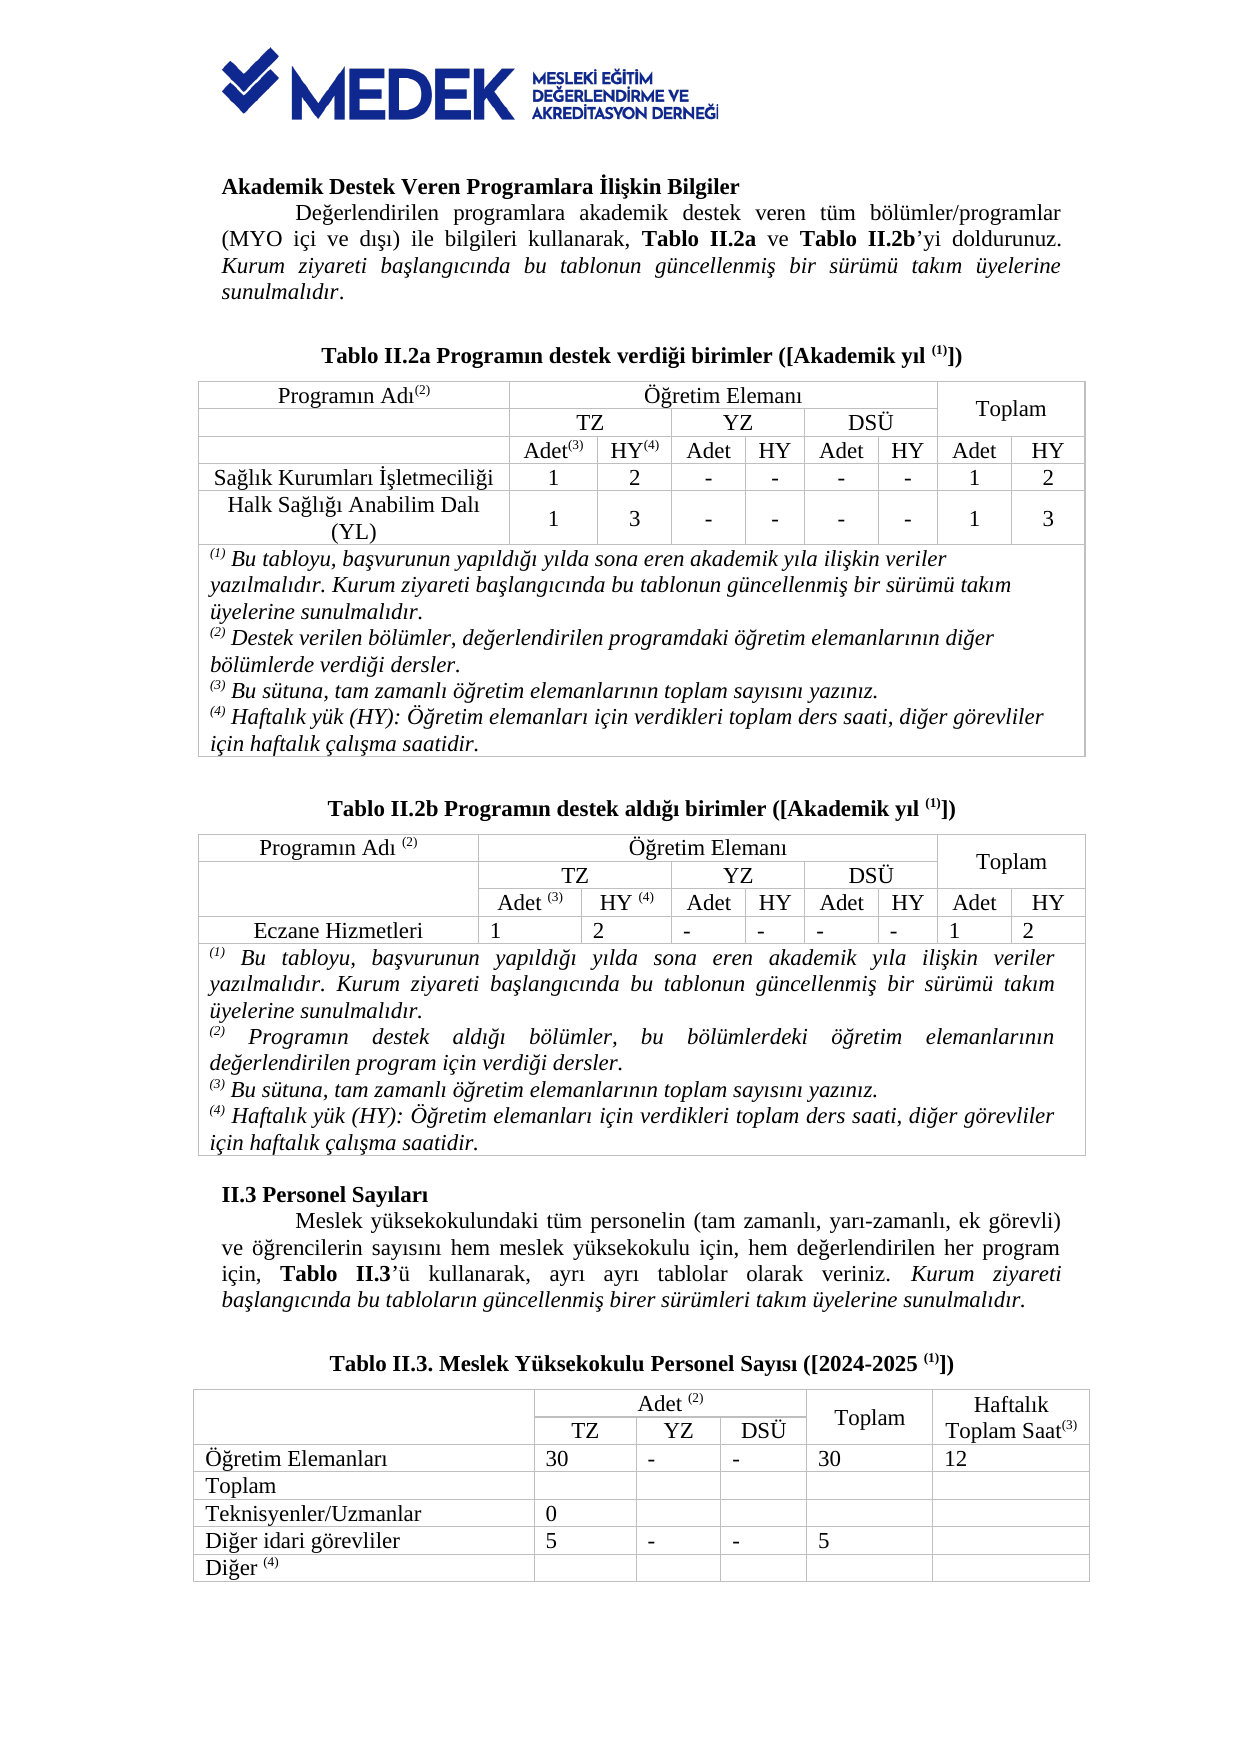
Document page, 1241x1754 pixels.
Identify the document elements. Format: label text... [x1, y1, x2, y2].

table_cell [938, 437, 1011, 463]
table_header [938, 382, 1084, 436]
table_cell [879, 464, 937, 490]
text Değerlendirilen programlara akademik destek veren tüm bölümler/programlar (MYO içi ve dışı) ile bilgileri kullanarak, Tablo II.2a ve Tablo II.2b’yi doldurunuz. Kurum ziyareti başlangıcında bu tablonun güncellenmiş bir sürümü takım üyelerine sunulmalıdır. [221, 199, 1062, 304]
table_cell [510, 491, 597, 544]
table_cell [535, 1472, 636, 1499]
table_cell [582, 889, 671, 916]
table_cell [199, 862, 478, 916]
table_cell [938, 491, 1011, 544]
text Akademik Destek Veren Programlara İlişkin Bilgiler [221, 173, 1062, 199]
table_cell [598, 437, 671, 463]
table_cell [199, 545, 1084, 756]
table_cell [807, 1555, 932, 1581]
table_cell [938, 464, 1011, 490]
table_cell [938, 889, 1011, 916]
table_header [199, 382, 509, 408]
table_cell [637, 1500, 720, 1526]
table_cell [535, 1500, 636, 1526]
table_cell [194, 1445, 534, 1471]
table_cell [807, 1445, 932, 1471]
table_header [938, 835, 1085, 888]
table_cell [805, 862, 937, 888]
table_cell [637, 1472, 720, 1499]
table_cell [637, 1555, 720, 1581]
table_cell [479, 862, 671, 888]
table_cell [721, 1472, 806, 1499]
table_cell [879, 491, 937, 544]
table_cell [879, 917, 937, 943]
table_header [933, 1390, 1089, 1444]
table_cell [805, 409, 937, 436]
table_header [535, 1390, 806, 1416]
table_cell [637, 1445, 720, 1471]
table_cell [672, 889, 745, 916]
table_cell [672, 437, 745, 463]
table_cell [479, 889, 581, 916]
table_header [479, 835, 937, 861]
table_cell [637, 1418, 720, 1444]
text Meslek yüksekokulundaki tüm personelin (tam zamanlı, yarı-zamanlı, ek görevli) ve öğrencilerin sayısını hem meslek yüksekokulu için, hem değerlendirilen her program için, Tablo II.3’ü kullanarak, ayrı ayrı tablolar olarak veriniz. Kurum ziyareti başlangıcında bu tabloların güncellenmiş birer sürümleri takım üyelerine sunulmalıdır. [221, 1207, 1062, 1313]
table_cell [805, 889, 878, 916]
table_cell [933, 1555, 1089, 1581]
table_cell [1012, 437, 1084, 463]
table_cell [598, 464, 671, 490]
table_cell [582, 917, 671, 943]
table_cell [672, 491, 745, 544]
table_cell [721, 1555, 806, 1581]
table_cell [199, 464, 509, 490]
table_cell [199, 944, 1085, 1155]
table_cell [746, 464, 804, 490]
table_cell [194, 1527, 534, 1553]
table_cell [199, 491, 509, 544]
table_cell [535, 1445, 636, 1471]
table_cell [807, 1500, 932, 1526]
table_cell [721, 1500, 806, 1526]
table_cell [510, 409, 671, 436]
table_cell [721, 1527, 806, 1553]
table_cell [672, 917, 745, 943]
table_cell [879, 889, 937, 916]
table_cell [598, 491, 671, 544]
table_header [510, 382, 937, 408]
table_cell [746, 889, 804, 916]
text Tablo II.2a Programın destek verdiği birimler ([Akademik yıl (1)]) [221, 342, 1062, 368]
text II.3 Personel Sayıları [221, 1181, 1062, 1207]
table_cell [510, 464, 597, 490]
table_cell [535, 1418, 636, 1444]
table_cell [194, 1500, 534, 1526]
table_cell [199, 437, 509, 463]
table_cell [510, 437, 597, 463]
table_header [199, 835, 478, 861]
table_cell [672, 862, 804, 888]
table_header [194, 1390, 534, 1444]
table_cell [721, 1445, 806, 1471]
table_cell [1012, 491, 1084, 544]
text Tablo II.2b Programın destek aldığı birimler ([Akademik yıl (1)]) [221, 794, 1062, 821]
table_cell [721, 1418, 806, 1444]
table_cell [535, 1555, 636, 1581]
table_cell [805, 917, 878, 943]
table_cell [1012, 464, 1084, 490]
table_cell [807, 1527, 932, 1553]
text Tablo II.3. Meslek Yüksekokulu Personel Sayısı ([2024-2025 (1)]) [221, 1350, 1062, 1377]
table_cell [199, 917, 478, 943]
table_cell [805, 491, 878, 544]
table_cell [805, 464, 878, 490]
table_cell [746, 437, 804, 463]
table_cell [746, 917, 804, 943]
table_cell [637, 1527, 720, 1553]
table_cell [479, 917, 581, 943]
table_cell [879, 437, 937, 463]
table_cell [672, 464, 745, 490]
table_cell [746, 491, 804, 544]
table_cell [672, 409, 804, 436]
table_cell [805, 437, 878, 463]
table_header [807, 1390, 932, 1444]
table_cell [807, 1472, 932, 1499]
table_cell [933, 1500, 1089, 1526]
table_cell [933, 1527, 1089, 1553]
picture [221, 47, 719, 120]
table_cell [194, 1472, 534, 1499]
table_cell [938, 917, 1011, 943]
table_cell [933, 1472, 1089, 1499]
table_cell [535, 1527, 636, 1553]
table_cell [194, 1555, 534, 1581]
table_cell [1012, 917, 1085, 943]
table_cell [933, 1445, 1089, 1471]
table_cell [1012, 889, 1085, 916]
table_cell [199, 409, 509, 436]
